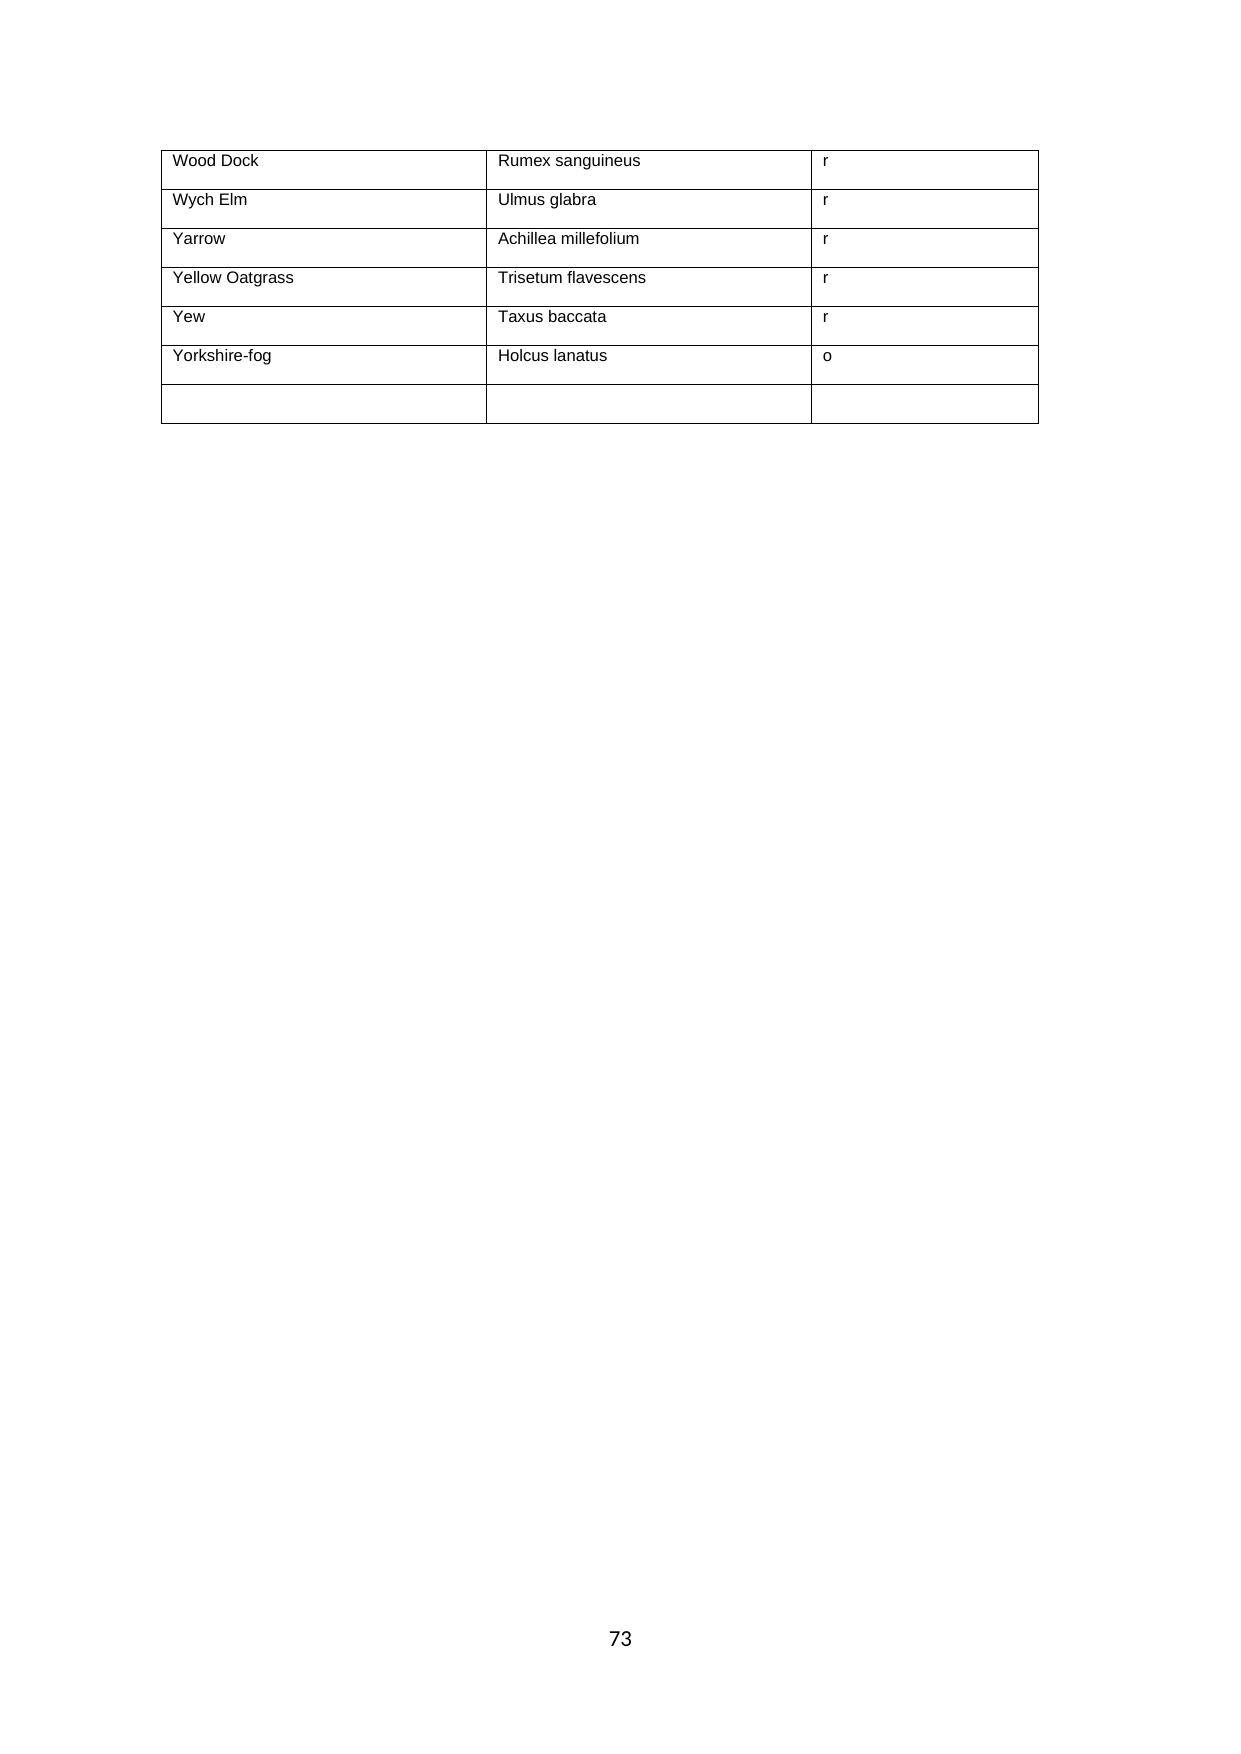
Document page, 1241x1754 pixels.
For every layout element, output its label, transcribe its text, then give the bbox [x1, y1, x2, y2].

table_cell r [812, 268, 1038, 306]
table_cell [812, 385, 1038, 423]
table_cell Yew [162, 307, 486, 345]
table_cell Yarrow [162, 229, 486, 267]
table_cell Wood Dock [162, 151, 486, 189]
table_cell Wych Elm [162, 190, 486, 228]
table_cell r [812, 190, 1038, 228]
table_cell Taxus baccata [487, 307, 811, 345]
table_cell Ulmus glabra [487, 190, 811, 228]
table_cell [162, 385, 486, 423]
table_cell r [812, 307, 1038, 345]
table_cell Holcus lanatus [487, 346, 811, 384]
table_cell o [812, 346, 1038, 384]
table_cell r [812, 229, 1038, 267]
table_cell Achillea millefolium [487, 229, 811, 267]
table_cell [487, 385, 811, 423]
table_cell Trisetum flavescens [487, 268, 811, 306]
table_cell Yorkshire-fog [162, 346, 486, 384]
table_cell Yellow Oatgrass [162, 268, 486, 306]
table_cell Rumex sanguineus [487, 151, 811, 189]
table_cell r [812, 151, 1038, 189]
